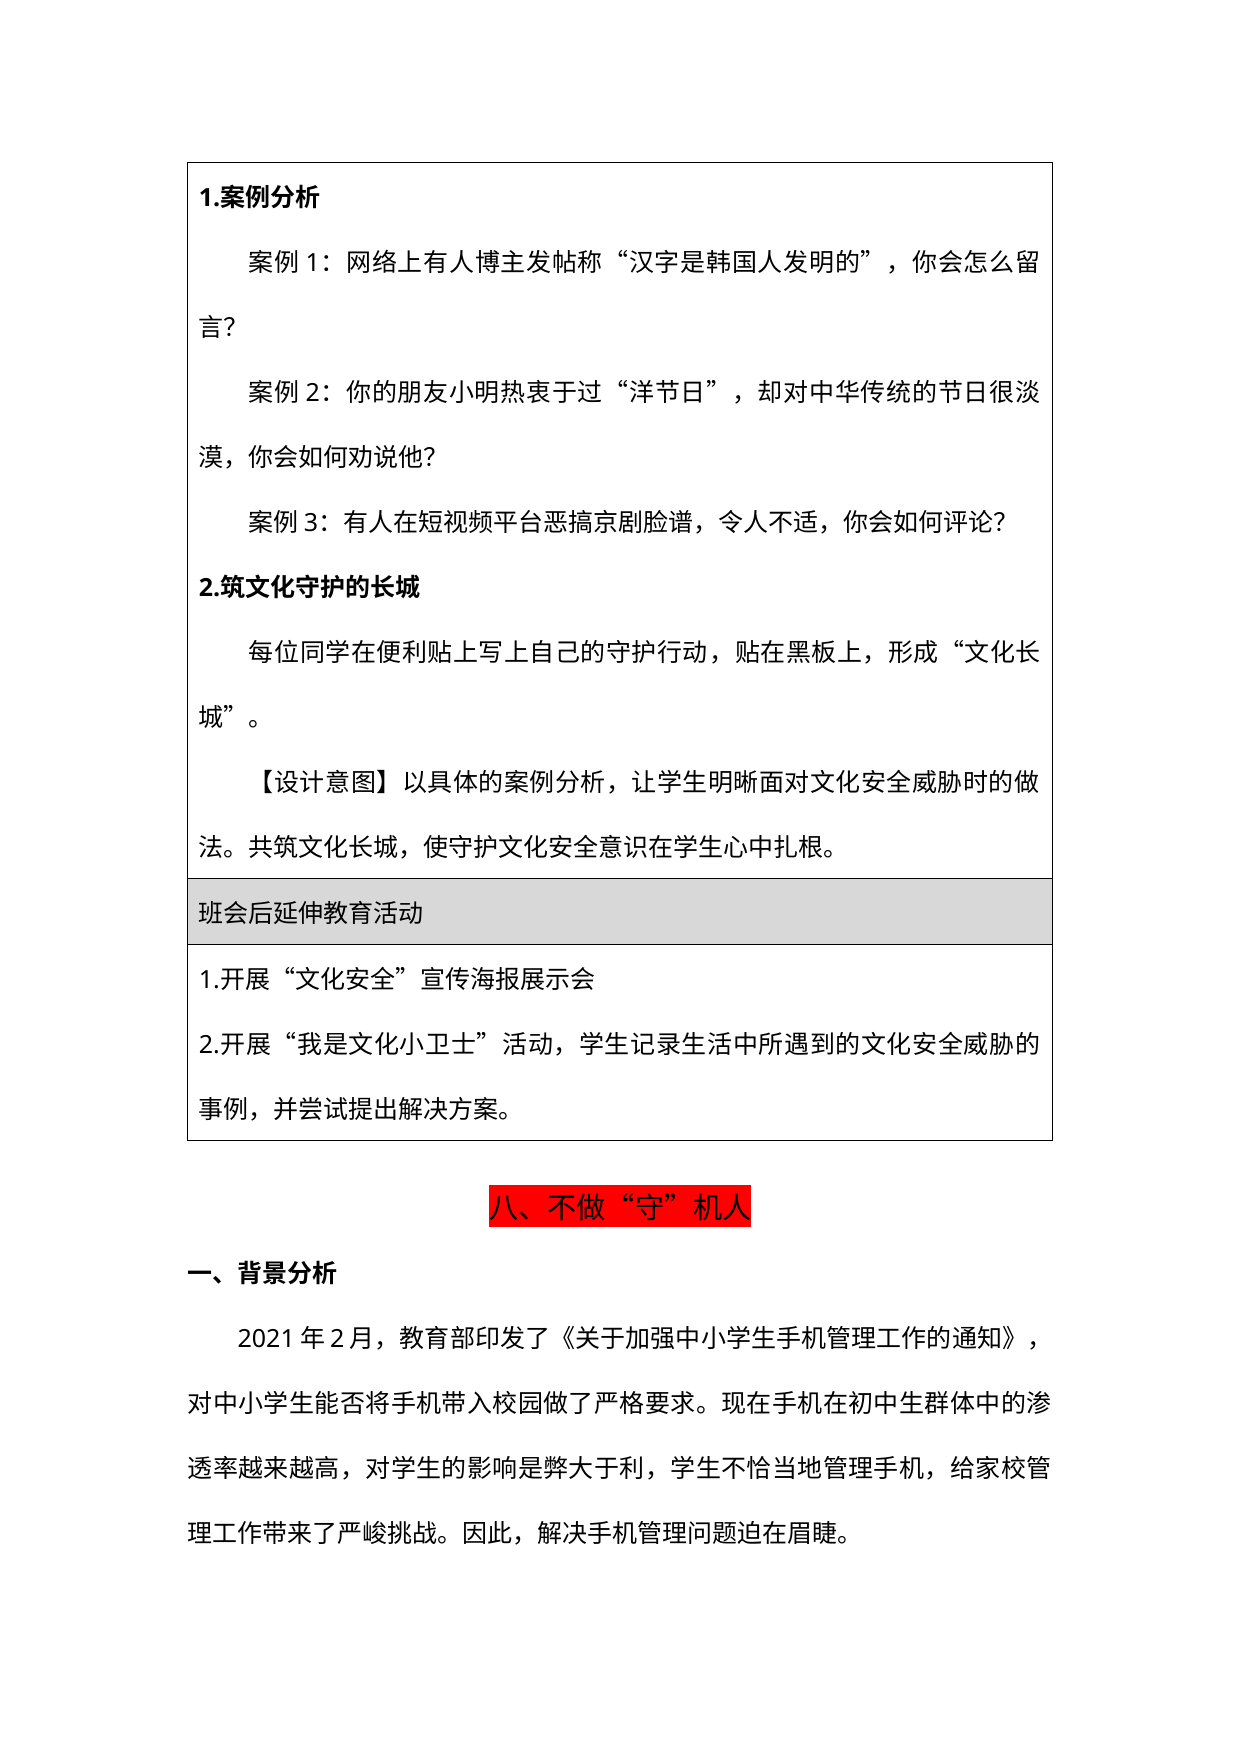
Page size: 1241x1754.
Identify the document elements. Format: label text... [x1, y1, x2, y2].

text 八、不做“守”机人 [187, 1174, 1053, 1239]
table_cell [188, 163, 1052, 878]
text 2021年2月，教育部印发了《关于加强中小学生手机管理工作的通知》，对中小学生能否将手机带入校园做了严格要求。现在手机在初中生群体中的渗透率越来越高，对学生的影响是弊大于利，学生不恰当地管理手机，给家校管理工作带来了严峻挑战。因此，解决手机管理问题迫在眉睫。 [187, 1304, 1053, 1564]
table_cell 班会后延伸教育活动 [188, 879, 1052, 944]
table_cell 1.开展“文化安全”宣传海报展示会 2.开展“我是文化小卫士”活动，学生记录生活中所遇到的文化安全威胁的事例，并尝试提出解决方案。 [188, 945, 1052, 1140]
text 一、背景分析 [187, 1239, 1053, 1304]
